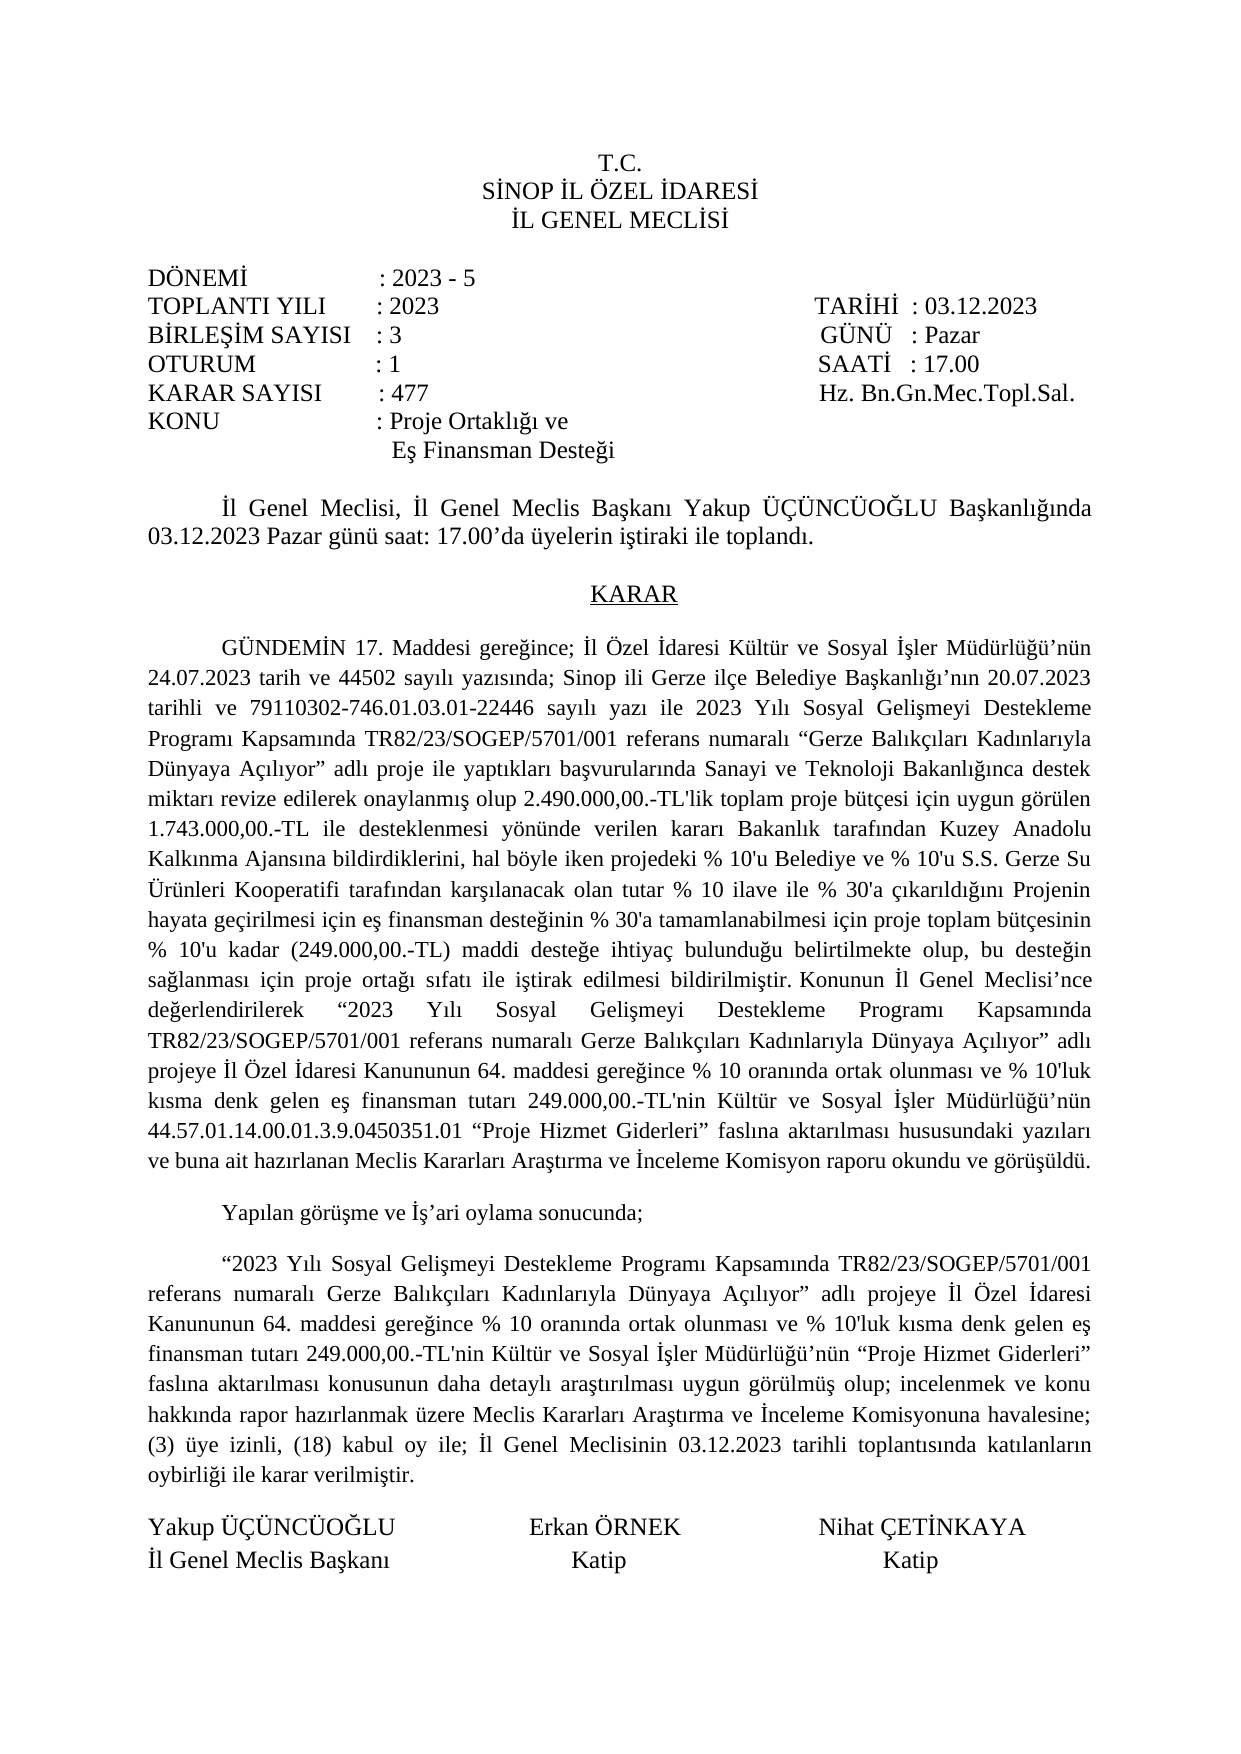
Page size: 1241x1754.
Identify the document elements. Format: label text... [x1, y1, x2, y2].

text KARAR [516, 579, 1093, 608]
text DÖNEMİ : 2023 - 5 [148, 263, 1093, 291]
text OTURUM : 1 SAATİ : 17.00 [148, 349, 1093, 378]
text İL GENEL MECLİSİ [148, 205, 1093, 234]
text İl Genel Meclisi, İl Genel Meclis Başkanı Yakup ÜÇÜNCÜOĞLU Başkanlığında 03.12.2023 Pazar günü saat: 17.00’da üyelerin iştiraki ile toplandı. [148, 493, 1093, 550]
text KARAR SAYISI : 477 Hz. Bn.Gn.Mec.Topl.Sal. [148, 378, 1093, 406]
text T.C. [148, 148, 1093, 176]
text Yapılan görüşme ve İş’ari oylama sonucunda; [148, 1198, 1093, 1225]
text Yakup ÜÇÜNCÜOĞLU Erkan ÖRNEK Nihat ÇETİNKAYA İl Genel Meclis Başkanı Katip Katip [148, 1512, 1093, 1574]
text TOPLANTI YILI : 2023 TARİHİ : 03.12.2023 [148, 291, 1093, 320]
text KONU : Proje Ortaklığı ve Eş Finansman Desteği [148, 406, 1093, 464]
text “2023 Yılı Sosyal Gelişmeyi Destekleme Programı Kapsamında TR82/23/SOGEP/5701/001 referans numaralı Gerze Balıkçıları Kadınlarıyla Dünyaya Açılıyor” adlı projeye İl Özel İdaresi Kanununun 64. maddesi gereğince % 10 oranında ortak olunması ve % 10'luk kısma denk gelen eş finansman tutarı 249.000,00.-TL'nin Kültür ve Sosyal İşler Müdürlüğü’nün “Proje Hizmet Giderleri” faslına aktarılması konusunun daha detaylı araştırılması uygun görülmüş olup; incelenmek ve konu hakkında rapor hazırlanmak üzere Meclis Kararları Araştırma ve İnceleme Komisyonuna havalesine; (3) üye izinli, (18) kabul oy ile; İl Genel Meclisinin 03.12.2023 tarihli toplantısında katılanların oybirliği ile karar verilmiştir. [148, 1249, 1093, 1487]
text SİNOP İL ÖZEL İDARESİ [148, 176, 1093, 205]
text GÜNDEMİN 17. Maddesi gereğince; İl Özel İdaresi Kültür ve Sosyal İşler Müdürlüğü’nün 24.07.2023 tarih ve 44502 sayılı yazısında; Sinop ili Gerze ilçe Belediye Başkanlığı’nın 20.07.2023 tarihli ve 79110302-746.01.03.01-22446 sayılı yazı ile 2023 Yılı Sosyal Gelişmeyi Destekleme Programı Kapsamında TR82/23/SOGEP/5701/001 referans numaralı “Gerze Balıkçıları Kadınlarıyla Dünyaya Açılıyor” adlı proje ile yaptıkları başvurularında Sanayi ve Teknoloji Bakanlığınca destek miktarı revize edilerek onaylanmış olup 2.490.000,00.-TL'lik toplam proje bütçesi için uygun görülen 1.743.000,00.-TL ile desteklenmesi yönünde verilen kararı Bakanlık tarafından Kuzey Anadolu Kalkınma Ajansına bildirdiklerini, hal böyle iken projedeki % 10'u Belediye ve % 10'u S.S. Gerze Su Ürünleri Kooperatifi tarafından karşılanacak olan tutar % 10 ilave ile % 30'a çıkarıldığını Projenin hayata geçirilmesi için eş finansman desteğinin % 30'a tamamlanabilmesi için proje toplam bütçesinin % 10'u kadar (249.000,00.-TL) maddi desteğe ihtiyaç bulunduğu belirtilmekte olup, bu desteğin sağlanması için proje ortağı sıfatı ile iştirak edilmesi bildirilmiştir. Konunun İl Genel Meclisi’nce değerlendirilerek “2023 Yılı Sosyal Gelişmeyi Destekleme Programı Kapsamında TR82/23/SOGEP/5701/001 referans numaralı Gerze Balıkçıları Kadınlarıyla Dünyaya Açılıyor” adlı projeye İl Özel İdaresi Kanununun 64. maddesi gereğince % 10 oranında ortak olunması ve % 10'luk kısma denk gelen eş finansman tutarı 249.000,00.-TL'nin Kültür ve Sosyal İşler Müdürlüğü’nün 44.57.01.14.00.01.3.9.0450351.01 “Proje Hizmet Giderleri” faslına aktarılması hususundaki yazıları ve buna ait hazırlanan Meclis Kararları Araştırma ve İnceleme Komisyon raporu okundu ve görüşüldü. [148, 634, 1093, 1174]
text BİRLEŞİM SAYISI : 3 GÜNÜ : Pazar [148, 320, 1093, 349]
